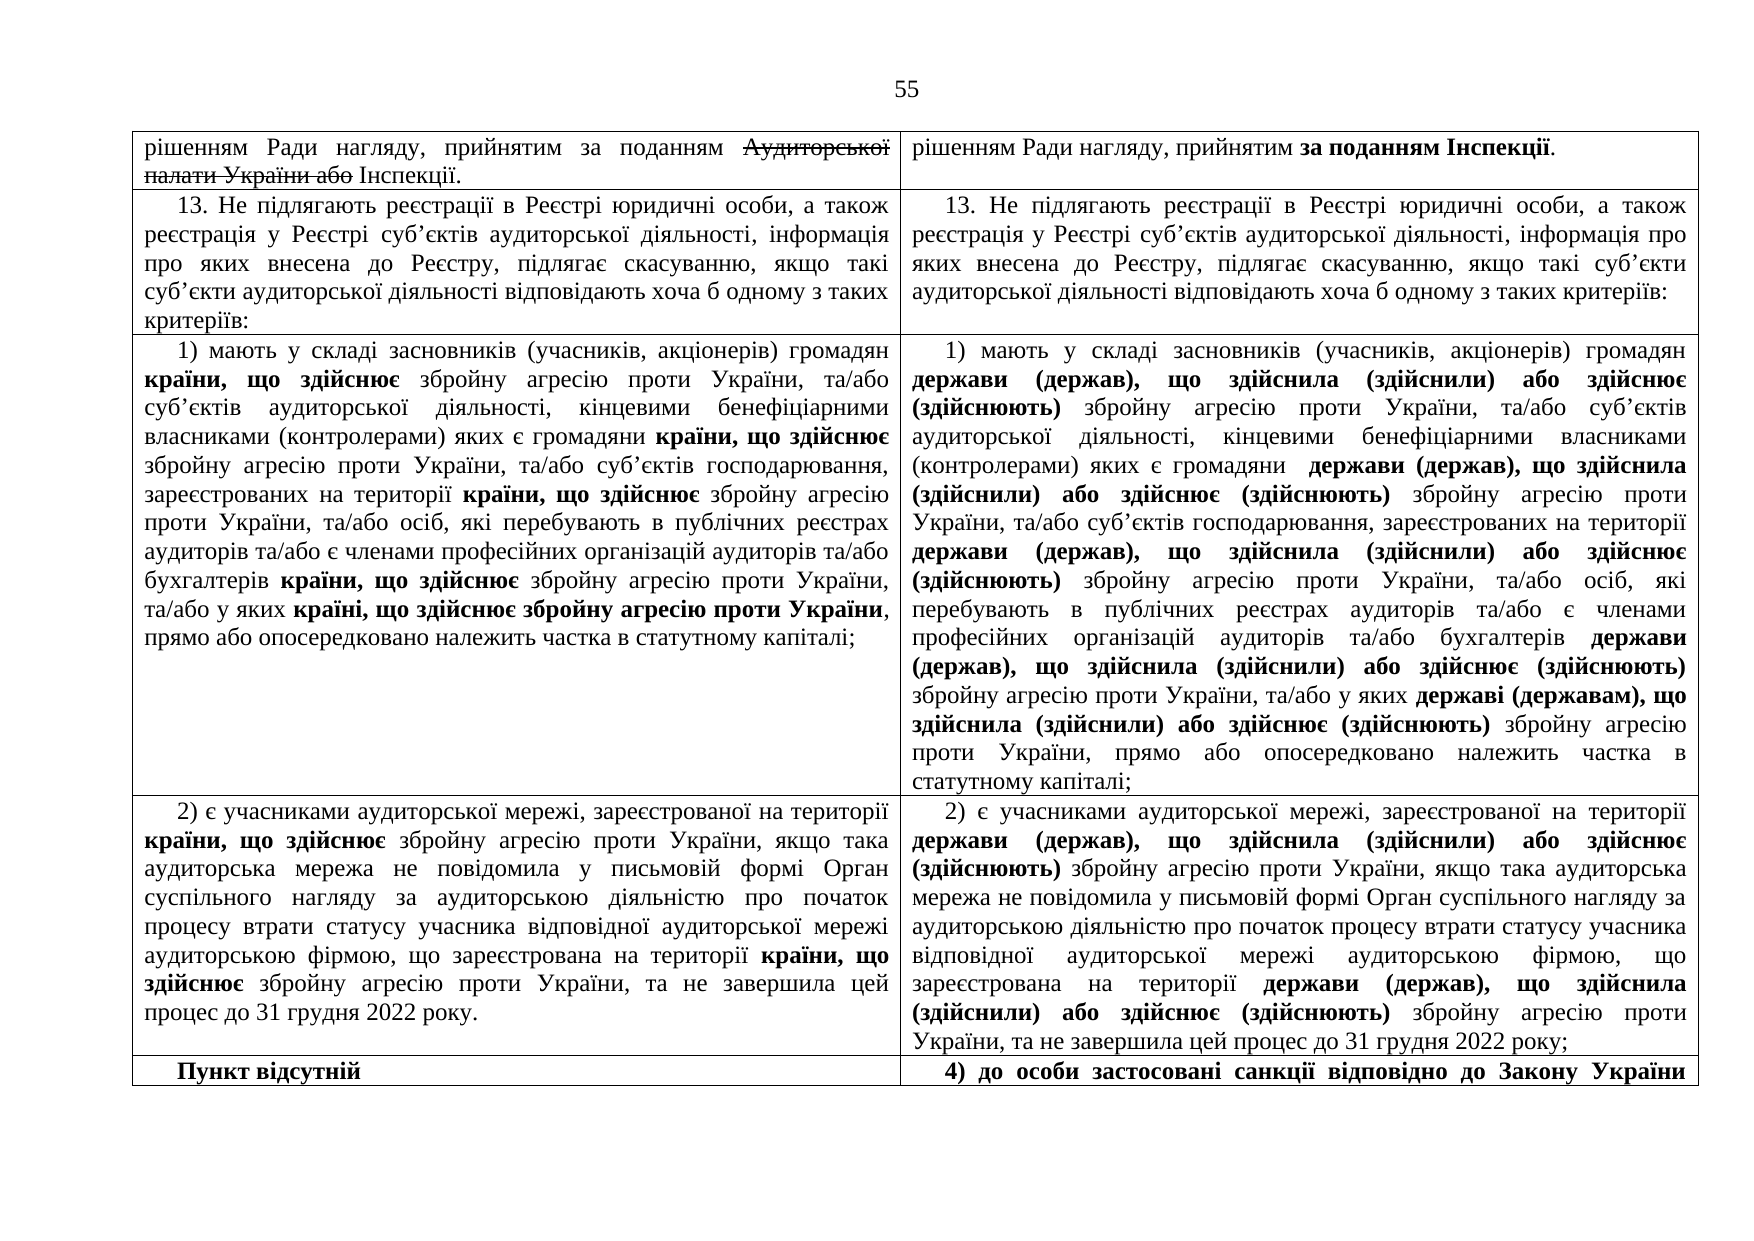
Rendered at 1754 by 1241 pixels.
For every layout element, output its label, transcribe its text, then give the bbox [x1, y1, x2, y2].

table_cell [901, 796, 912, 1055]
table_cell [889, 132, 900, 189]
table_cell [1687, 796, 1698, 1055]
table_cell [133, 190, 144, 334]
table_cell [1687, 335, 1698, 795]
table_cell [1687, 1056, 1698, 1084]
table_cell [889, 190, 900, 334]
table_cell Скасування реєстрації таких аудиторів у Реєстрі здійснюється за рішенням Ради нагляду, прийнятим за поданням Інспекції. [901, 132, 1698, 189]
table_cell 1) мають у складі засновників (учасників, акціонерів) громадян країни, що здійснює збройну агресію проти України, та/або суб’єктів аудиторської діяльності, кінцевими бенефіціарними власниками (контролерами) яких є громадяни країни, що здійснює збройну агресію проти України, та/або суб’єктів господарювання, зареєстрованих на території країни, що здійснює збройну агресію проти України, та/або осіб, які перебувають в публічних реєстрах аудиторів та/або є членами професійних організацій аудиторів та/або бухгалтерів країни, що здійснює збройну агресію проти України, та/або у яких країні, що здійснює збройну агресію проти України, прямо або опосередковано належить частка в статутному капіталі; [133, 335, 900, 795]
table_cell 2) є учасниками аудиторської мережі, зареєстрованої на території країни, що здійснює збройну агресію проти України, якщо така аудиторська мережа не повідомила у письмовій формі Орган суспільного нагляду за аудиторською діяльністю про початок процесу втрати статусу учасника відповідної аудиторської мережі аудиторською фірмою, що зареєстрована на території країни, що здійснює збройну агресію проти України, та не завершила цей процес до 31 грудня 2022 року. [133, 796, 900, 1055]
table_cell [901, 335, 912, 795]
table_cell 13. Не підлягають реєстрації в Реєстрі юридичні особи, а також реєстрація у Реєстрі суб’єктів аудиторської діяльності, інформація про яких внесена до Реєстру, підлягає скасуванню, якщо такі суб’єкти аудиторської діяльності відповідають хоча б одному з таких критеріїв: [901, 190, 1698, 334]
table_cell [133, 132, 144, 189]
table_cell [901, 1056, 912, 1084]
